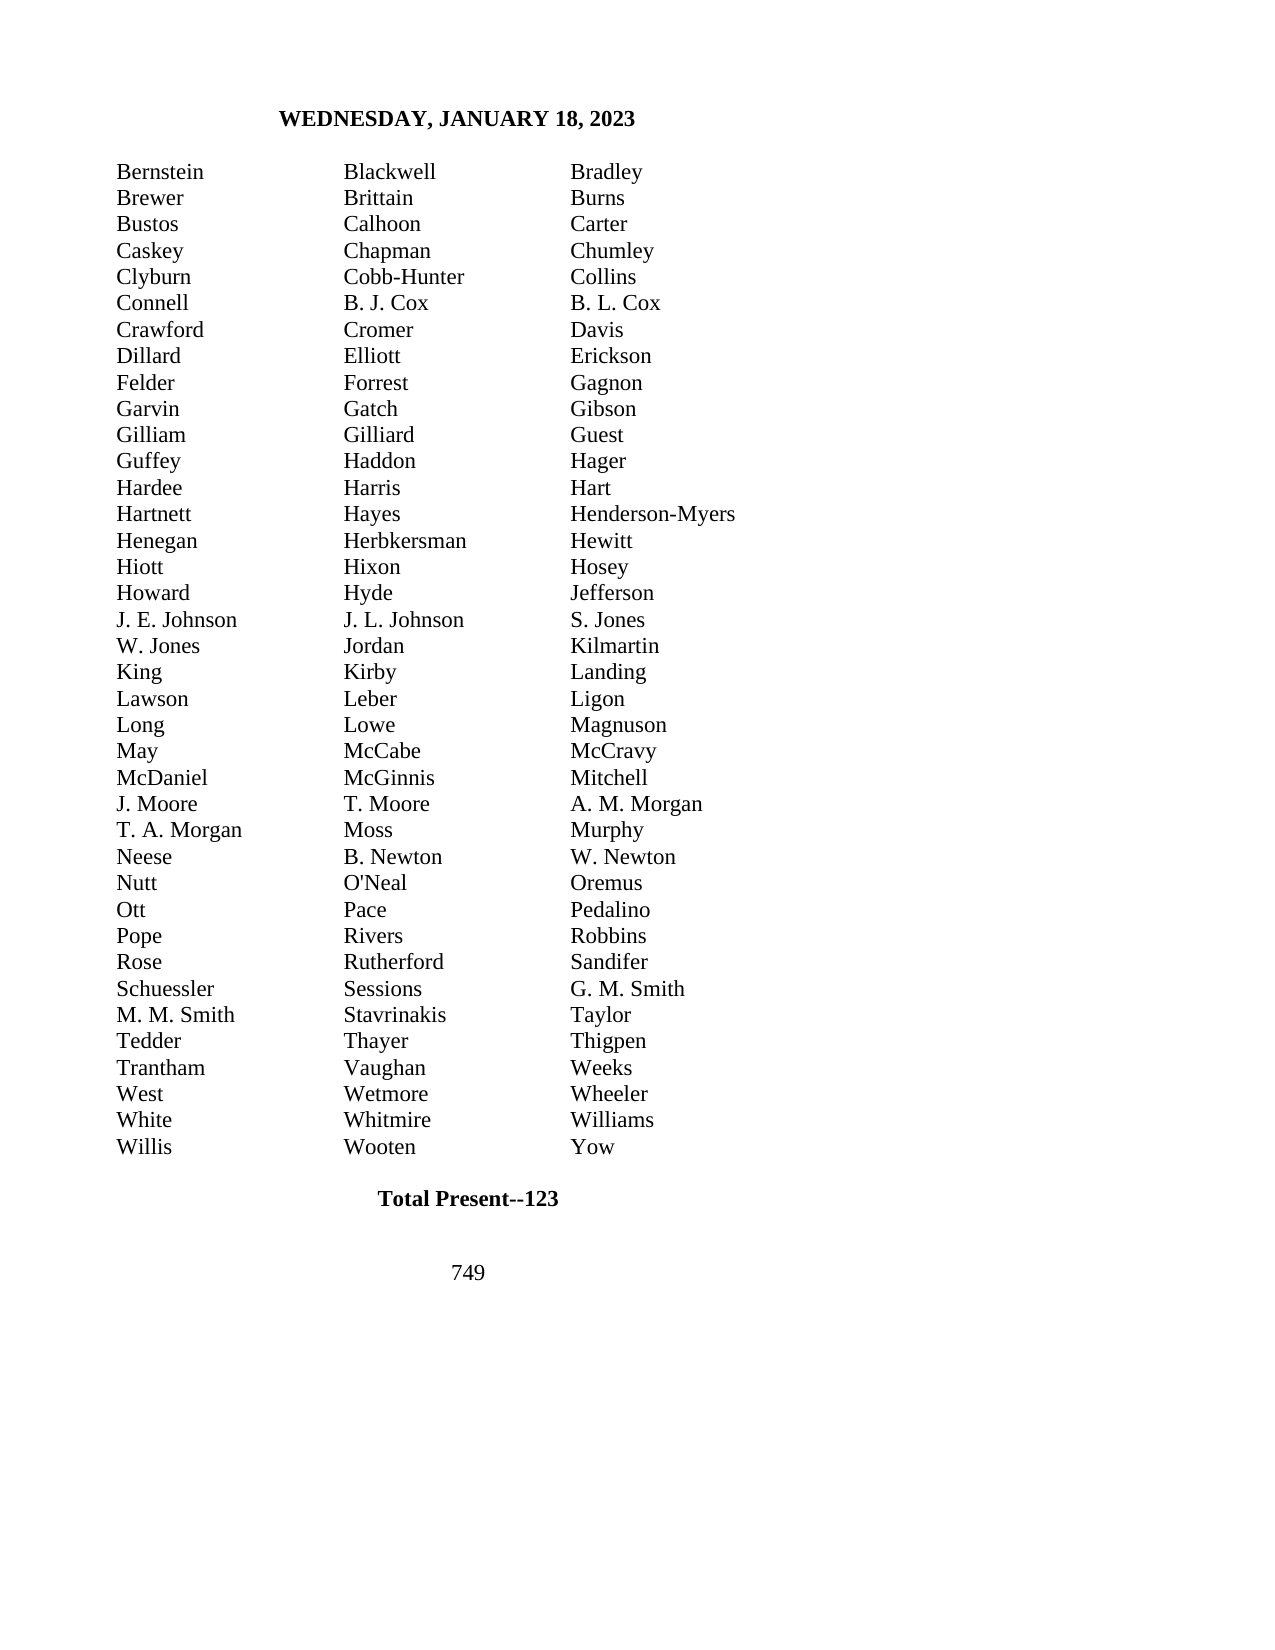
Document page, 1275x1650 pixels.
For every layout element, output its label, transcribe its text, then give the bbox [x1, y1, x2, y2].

table_cell Kirby [332, 659, 559, 685]
table_cell Rose [105, 948, 332, 975]
table_cell Cobb-Hunter [332, 263, 559, 289]
table_cell A. M. Morgan [559, 790, 786, 817]
table_cell B. J. Cox [332, 290, 559, 316]
table_cell T. A. Morgan [105, 817, 332, 843]
table_cell Ott [105, 896, 332, 922]
table_cell Pace [332, 896, 559, 922]
table_cell Trantham [105, 1054, 332, 1080]
table_cell Garvin [105, 395, 332, 421]
table_cell Ligon [559, 685, 786, 711]
table_cell Harris [332, 474, 559, 500]
table_cell Crawford [105, 316, 332, 342]
table_cell White [105, 1106, 332, 1133]
table_cell Long [105, 711, 332, 737]
text Total Present--123 [127, 1186, 786, 1212]
table_cell Wooten [332, 1133, 559, 1159]
table_cell Haddon [332, 448, 559, 474]
table_cell G. M. Smith [559, 975, 786, 1001]
table_cell J. E. Johnson [105, 606, 332, 632]
table_cell W. Newton [559, 843, 786, 869]
table_cell Gatch [332, 395, 559, 421]
table_cell Lowe [332, 711, 559, 737]
table_cell Chapman [332, 237, 559, 263]
table_cell Hayes [332, 500, 559, 527]
table_cell McGinnis [332, 764, 559, 790]
table_cell Kilmartin [559, 632, 786, 658]
table_cell Wetmore [332, 1080, 559, 1106]
table_cell Leber [332, 685, 559, 711]
table_cell Stavrinakis [332, 1001, 559, 1027]
table_cell Landing [559, 659, 786, 685]
table_cell Gibson [559, 395, 786, 421]
table_cell Whitmire [332, 1106, 559, 1133]
table_cell Dillard [105, 342, 332, 368]
table_cell Gilliam [105, 421, 332, 448]
table_cell Wheeler [559, 1080, 786, 1106]
table_cell S. Jones [559, 606, 786, 632]
table_cell Jordan [332, 632, 559, 658]
table_cell Hixon [332, 553, 559, 579]
table_cell Hyde [332, 579, 559, 606]
table_cell Hardee [105, 474, 332, 500]
table_cell Chumley [559, 237, 786, 263]
table_cell Gagnon [559, 369, 786, 395]
table_cell Blackwell [332, 158, 559, 184]
table_cell Bustos [105, 210, 332, 237]
table_cell Lawson [105, 685, 332, 711]
table_cell B. L. Cox [559, 290, 786, 316]
table_cell Vaughan [332, 1054, 559, 1080]
table_cell McDaniel [105, 764, 332, 790]
table_cell Clyburn [105, 263, 332, 289]
table_cell Elliott [332, 342, 559, 368]
table_cell Nutt [105, 869, 332, 896]
table_cell Hart [559, 474, 786, 500]
table_cell Taylor [559, 1001, 786, 1027]
table_cell T. Moore [332, 790, 559, 817]
table_cell Murphy [559, 817, 786, 843]
table_cell Moss [332, 817, 559, 843]
table_cell Calhoon [332, 210, 559, 237]
table_cell Pope [105, 922, 332, 948]
table_cell Caskey [105, 237, 332, 263]
table_cell Sandifer [559, 948, 786, 975]
table_cell Herbkersman [332, 527, 559, 553]
table_cell Williams [559, 1106, 786, 1133]
table_cell Jefferson [559, 579, 786, 606]
table_cell Burns [559, 184, 786, 210]
table_cell Schuessler [105, 975, 332, 1001]
table_cell Mitchell [559, 764, 786, 790]
table_cell O'Neal [332, 869, 559, 896]
table_cell Howard [105, 579, 332, 606]
table_cell Weeks [559, 1054, 786, 1080]
table_cell McCravy [559, 738, 786, 764]
table_cell Forrest [332, 369, 559, 395]
table_cell Thayer [332, 1028, 559, 1054]
table_cell Gilliard [332, 421, 559, 448]
table_cell May [105, 738, 332, 764]
table_cell B. Newton [332, 843, 559, 869]
table_cell Sessions [332, 975, 559, 1001]
table_cell J. L. Johnson [332, 606, 559, 632]
table_cell Guest [559, 421, 786, 448]
table_cell Rutherford [332, 948, 559, 975]
table_cell Guffey [105, 448, 332, 474]
table_cell Neese [105, 843, 332, 869]
table_cell Magnuson [559, 711, 786, 737]
table_cell Hager [559, 448, 786, 474]
table_cell Erickson [559, 342, 786, 368]
table_cell Cromer [332, 316, 559, 342]
table_cell Oremus [559, 869, 786, 896]
table_cell Brewer [105, 184, 332, 210]
table_cell Felder [105, 369, 332, 395]
table_cell Rivers [332, 922, 559, 948]
table_cell Hosey [559, 553, 786, 579]
table_cell Henderson-Myers [559, 500, 786, 527]
table_cell W. Jones [105, 632, 332, 658]
table_cell Thigpen [559, 1028, 786, 1054]
table_cell Pedalino [559, 896, 786, 922]
table_cell Robbins [559, 922, 786, 948]
table_cell Connell [105, 290, 332, 316]
table_cell Carter [559, 210, 786, 237]
table_cell King [105, 659, 332, 685]
table_cell Hartnett [105, 500, 332, 527]
table_cell West [105, 1080, 332, 1106]
table_cell M. M. Smith [105, 1001, 332, 1027]
table_cell Hiott [105, 553, 332, 579]
table_cell Brittain [332, 184, 559, 210]
table_cell Willis [105, 1133, 332, 1159]
table_cell Collins [559, 263, 786, 289]
table_cell Davis [559, 316, 786, 342]
table_cell Henegan [105, 527, 332, 553]
table_cell Tedder [105, 1028, 332, 1054]
table_cell Yow [559, 1133, 786, 1159]
table_cell Hewitt [559, 527, 786, 553]
table_cell Bernstein [105, 158, 332, 184]
table_cell McCabe [332, 738, 559, 764]
table_cell Bradley [559, 158, 786, 184]
table_cell J. Moore [105, 790, 332, 817]
